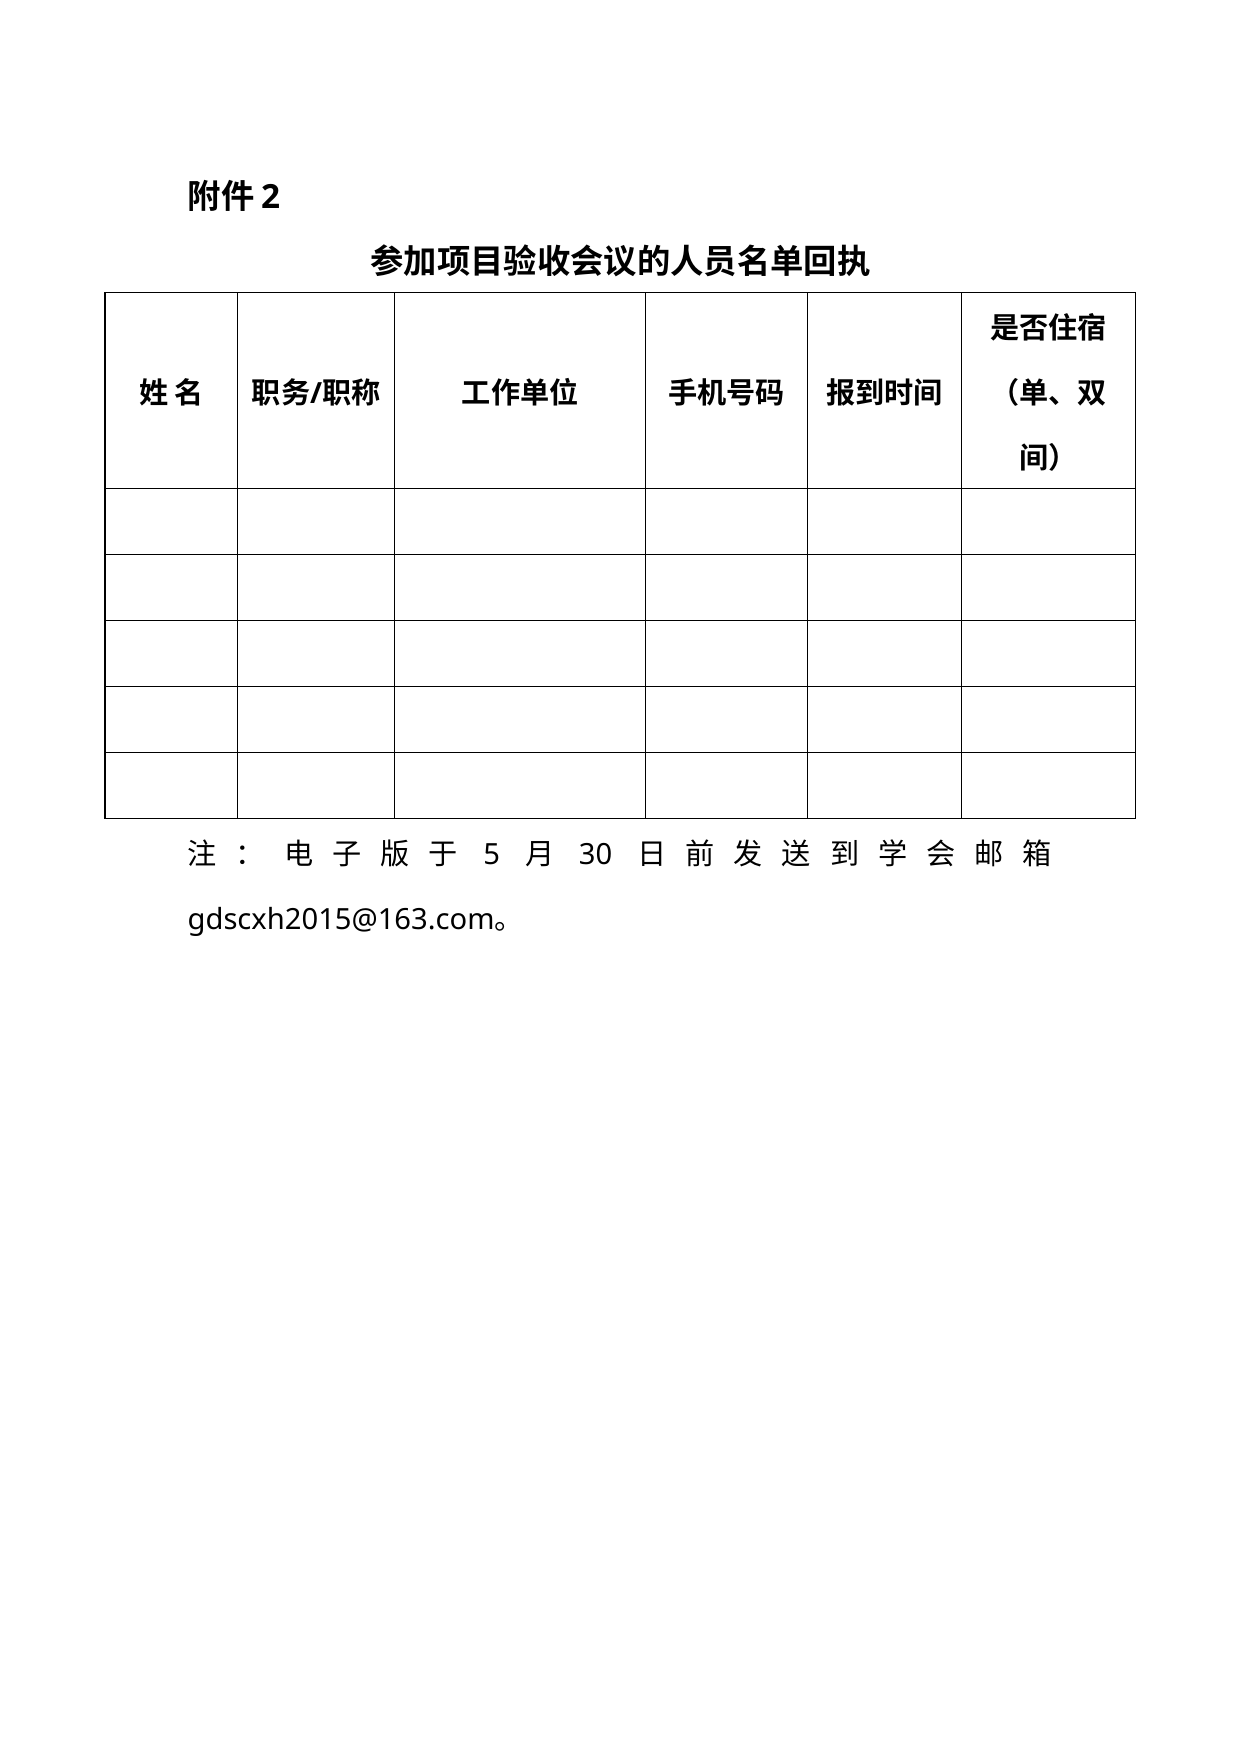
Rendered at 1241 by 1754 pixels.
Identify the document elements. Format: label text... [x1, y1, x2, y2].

table_cell [646, 753, 807, 818]
table_cell [238, 489, 394, 554]
table_cell [646, 687, 807, 752]
table_cell [395, 753, 645, 818]
table_cell [238, 753, 394, 818]
table_cell [962, 753, 1135, 818]
table_cell [106, 621, 237, 686]
table_cell [646, 621, 807, 686]
table_cell [808, 489, 961, 554]
table_cell [646, 489, 807, 554]
table_header 报到时间 [808, 293, 961, 488]
table_cell [962, 489, 1135, 554]
table_cell [962, 687, 1135, 752]
table_cell [808, 687, 961, 752]
table_cell [238, 555, 394, 620]
table_cell [238, 687, 394, 752]
text 注：电子版于5月30日前发送到学会邮箱gdscxh2015@163.com。 [187, 819, 1053, 949]
table_header 手机号码 [646, 293, 807, 488]
table_cell [395, 621, 645, 686]
table_cell [106, 489, 237, 554]
table_cell [646, 555, 807, 620]
table_cell [962, 555, 1135, 620]
table_cell [106, 687, 237, 752]
table_header 是否住宿（单、双间） [962, 293, 1135, 488]
table_header 工作单位 [395, 293, 645, 488]
table_cell [395, 687, 645, 752]
table_cell [808, 753, 961, 818]
table_cell [106, 753, 237, 818]
text 附件2 [187, 162, 1053, 227]
text 参加项目验收会议的人员名单回执 [187, 227, 1053, 292]
table_cell [238, 621, 394, 686]
table_cell [106, 555, 237, 620]
table_cell [395, 555, 645, 620]
table_cell [395, 489, 645, 554]
table_cell [808, 621, 961, 686]
table_cell [962, 621, 1135, 686]
table_header 职务/职称 [238, 293, 394, 488]
table_cell [808, 555, 961, 620]
table_header 姓 名 [106, 293, 237, 488]
